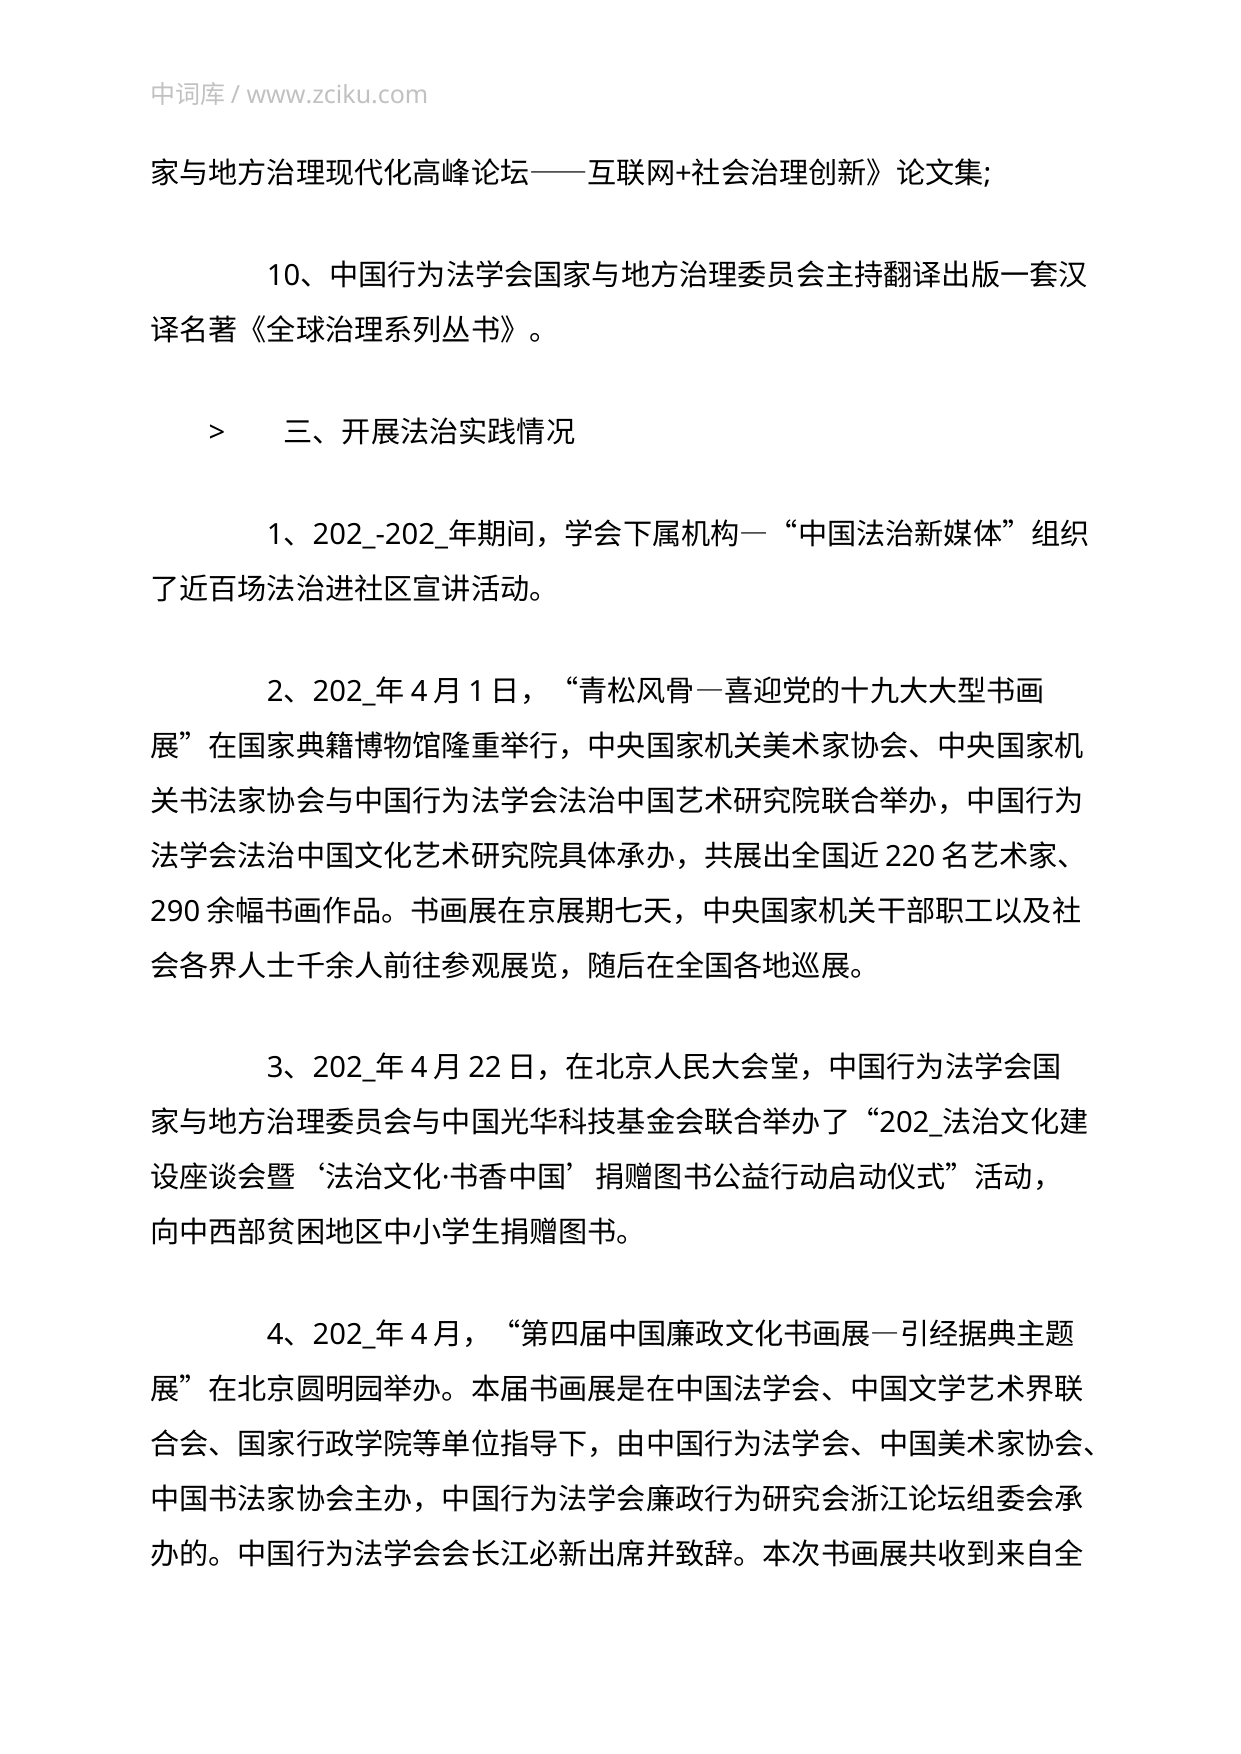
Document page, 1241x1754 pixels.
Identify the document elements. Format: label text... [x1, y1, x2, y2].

text > 三、开展法治实践情况 [150, 409, 1090, 451]
text 2、202_年4月1日，“青松风骨—喜迎党的十九大大型书画展”在国家典籍博物馆隆重举行，中央国家机关美术家协会、中央国家机关书法家协会与中国行为法学会法治中国艺术研究院联合举办，中国行为法学会法治中国文化艺术研究院具体承办，共展出全国近220名艺术家、290余幅书画作品。书画展在京展期七天，中央国家机关干部职工以及社会各界人士千余人前往参观展览，随后在全国各地巡展。 [150, 667, 1090, 984]
text 10、中国行为法学会国家与地方治理委员会主持翻译出版一套汉译名著《全球治理系列丛书》。 [150, 252, 1090, 349]
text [150, 1311, 1090, 1573]
text 1、202_-202_年期间，学会下属机构—“中国法治新媒体”组织了近百场法治进社区宣讲活动。 [150, 511, 1090, 608]
text 3、202_年4月22日，在北京人民大会堂，中国行为法学会国家与地方治理委员会与中国光华科技基金会联合举办了“202_法治文化建设座谈会暨‘法治文化·书香中国’捐赠图书公益行动启动仪式”活动，向中西部贫困地区中小学生捐赠图书。 [150, 1044, 1090, 1251]
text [150, 150, 1090, 192]
